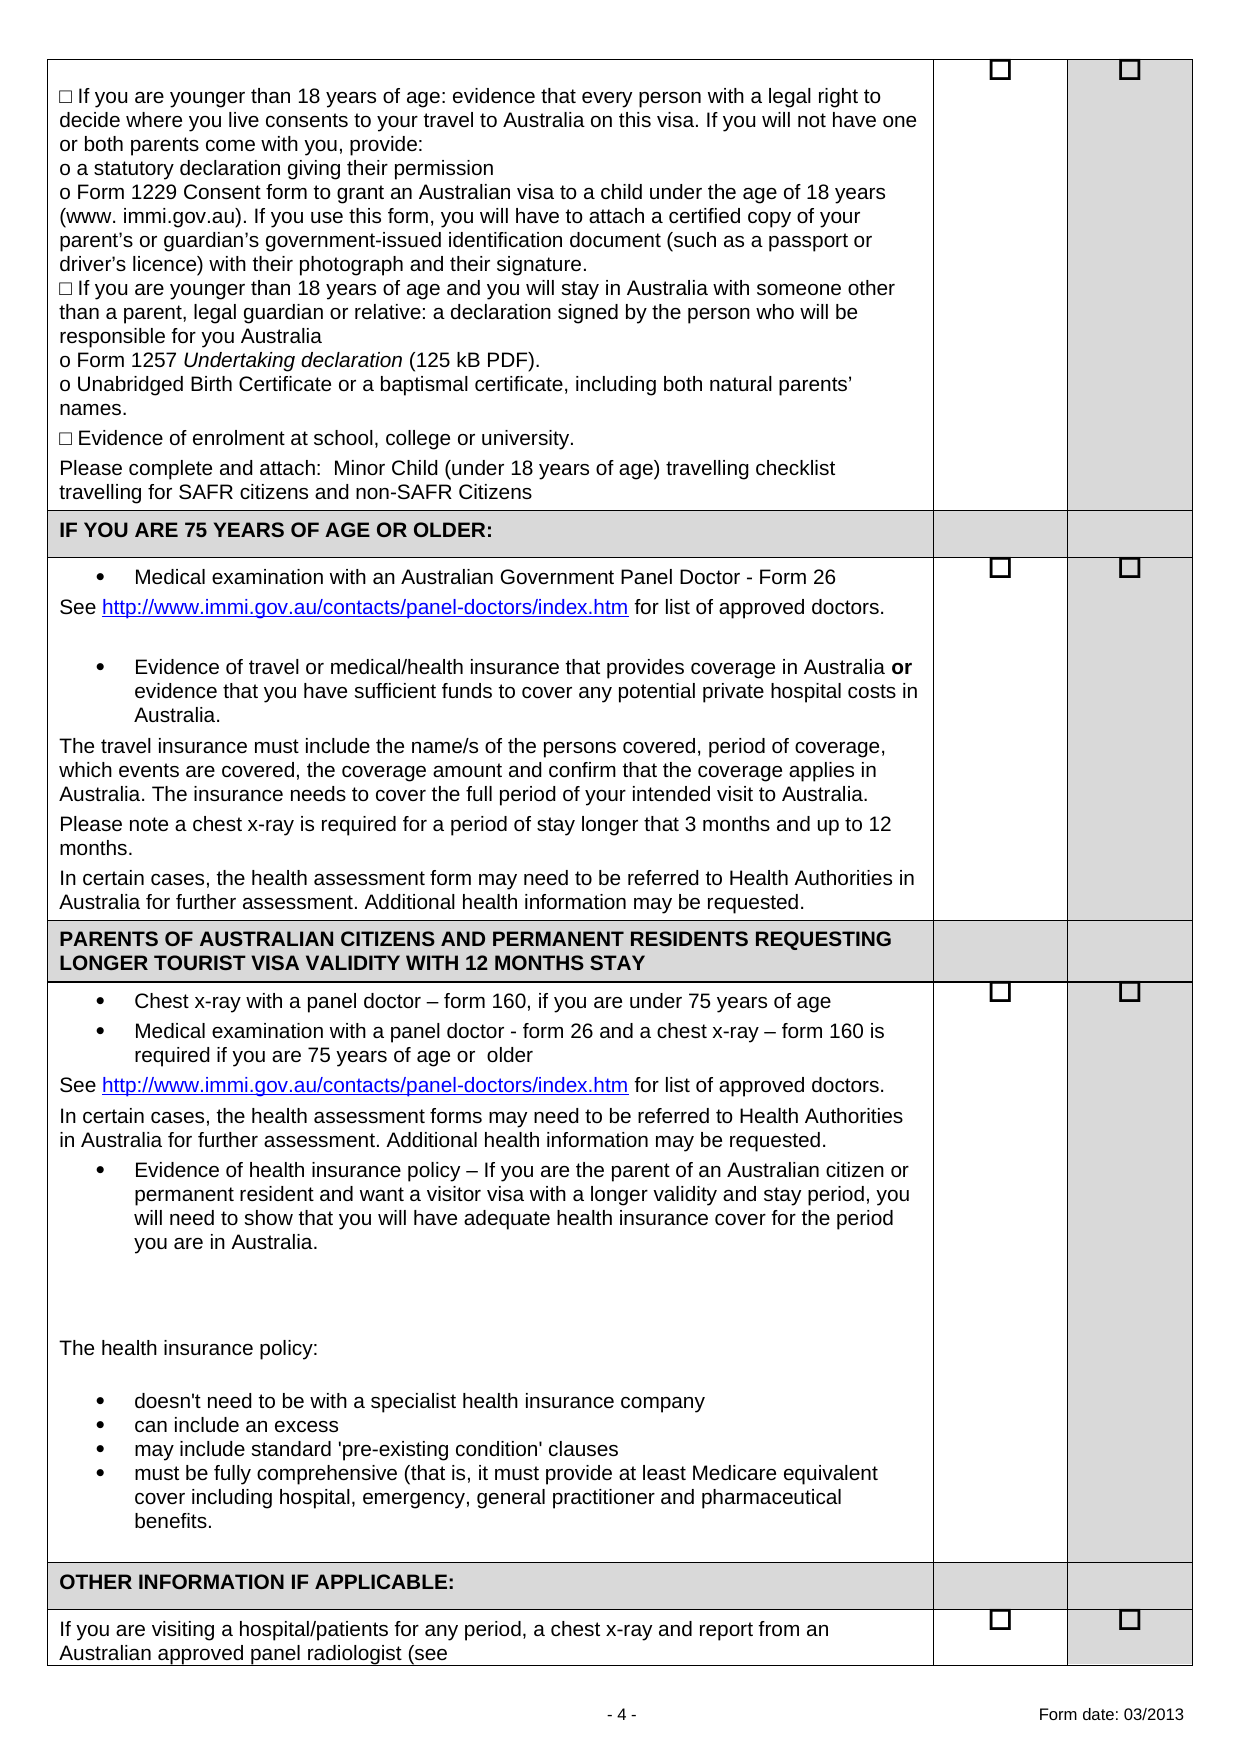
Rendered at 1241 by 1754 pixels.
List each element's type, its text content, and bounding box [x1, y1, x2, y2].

table_cell PARENTS OF AUSTRALIAN CITIZENS AND PERMANENT RESIDENTS REQUESTING LONGER TOURIST VISA VALIDITY WITH 12 MONTHS STAY [48, 921, 933, 981]
table_cell [1068, 1563, 1192, 1609]
table_cell [1068, 1610, 1192, 1664]
table_cell [934, 1563, 1067, 1609]
table_cell Chest x-ray with a panel doctor – form 160, if you are under 75 years of age Medical examination with a panel doctor - form 26 and a chest x-ray – form 160 is required if you are 75 years of age or older See http://www.immi.gov.au/contacts/panel-doctors/index.htm for list of approved doctors. In certain cases, the health assessment forms may need to be referred to Health Authorities in Australia for further assessment. Additional health information may be requested. Evidence of health insurance policy – If you are the parent of an Australian citizen or permanent resident and want a visitor visa with a longer validity and stay period, you will need to show that you will have adequate health insurance cover for the period you are in Australia. The health insurance policy: doesn't need to be with a specialist health insurance company can include an excess may include standard 'pre-existing condition' clauses must be fully comprehensive (that is, it must provide at least Medicare equivalent cover including hospital, emergency, general practitioner and pharmaceutical benefits. [48, 983, 933, 1562]
table_cell Medical examination with an Australian Government Panel Doctor - Form 26 See http://www.immi.gov.au/contacts/panel-doctors/index.htm for list of approved doctors. Evidence of travel or medical/health insurance that provides coverage in Australia or evidence that you have sufficient funds to cover any potential private hospital costs in Australia. The travel insurance must include the name/s of the persons covered, period of coverage, which events are covered, the coverage amount and confirm that the coverage applies in Australia. The insurance needs to cover the full period of your intended visit to Australia. Please note a chest x-ray is required for a period of stay longer that 3 months and up to 12 months. In certain cases, the health assessment form may need to be referred to Health Authorities in Australia for further assessment. Additional health information may be requested. [48, 558, 933, 920]
table_cell □ If you are younger than 18 years of age: evidence that every person with a legal right to decide where you live consents to your travel to Australia on this visa. If you will not have one or both parents come with you, provide: o a statutory declaration giving their permission o Form 1229 Consent form to grant an Australian visa to a child under the age of 18 years (www. immi.gov.au). If you use this form, you will have to attach a certified copy of your parent’s or guardian’s government-issued identification document (such as a passport or driver’s licence) with their photograph and their signature. □ If you are younger than 18 years of age and you will stay in Australia with someone other than a parent, legal guardian or relative: a declaration signed by the person who will be responsible for you Australia o Form 1257 Undertaking declaration (125 kB PDF). o Unabridged Birth Certificate or a baptismal certificate, including both natural parents’ names. □ Evidence of enrolment at school, college or university. Please complete and attach: Minor Child (under 18 years of age) travelling checklist travelling for SAFR citizens and non-SAFR Citizens [48, 60, 933, 510]
table_cell [1068, 983, 1192, 1562]
table_cell [934, 921, 1067, 981]
table_cell [934, 1610, 1067, 1664]
table_cell [1068, 921, 1192, 981]
table_cell IF YOU ARE 75 YEARS OF AGE OR OLDER: [48, 511, 933, 557]
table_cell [48, 1610, 933, 1664]
table_cell [1068, 60, 1192, 510]
table_cell [1068, 511, 1192, 557]
table_cell OTHER INFORMATION IF APPLICABLE: [48, 1563, 933, 1609]
table_cell [934, 558, 1067, 920]
table_cell [1068, 558, 1192, 920]
table_cell [934, 983, 1067, 1562]
table_cell [934, 511, 1067, 557]
table_cell [934, 60, 1067, 510]
